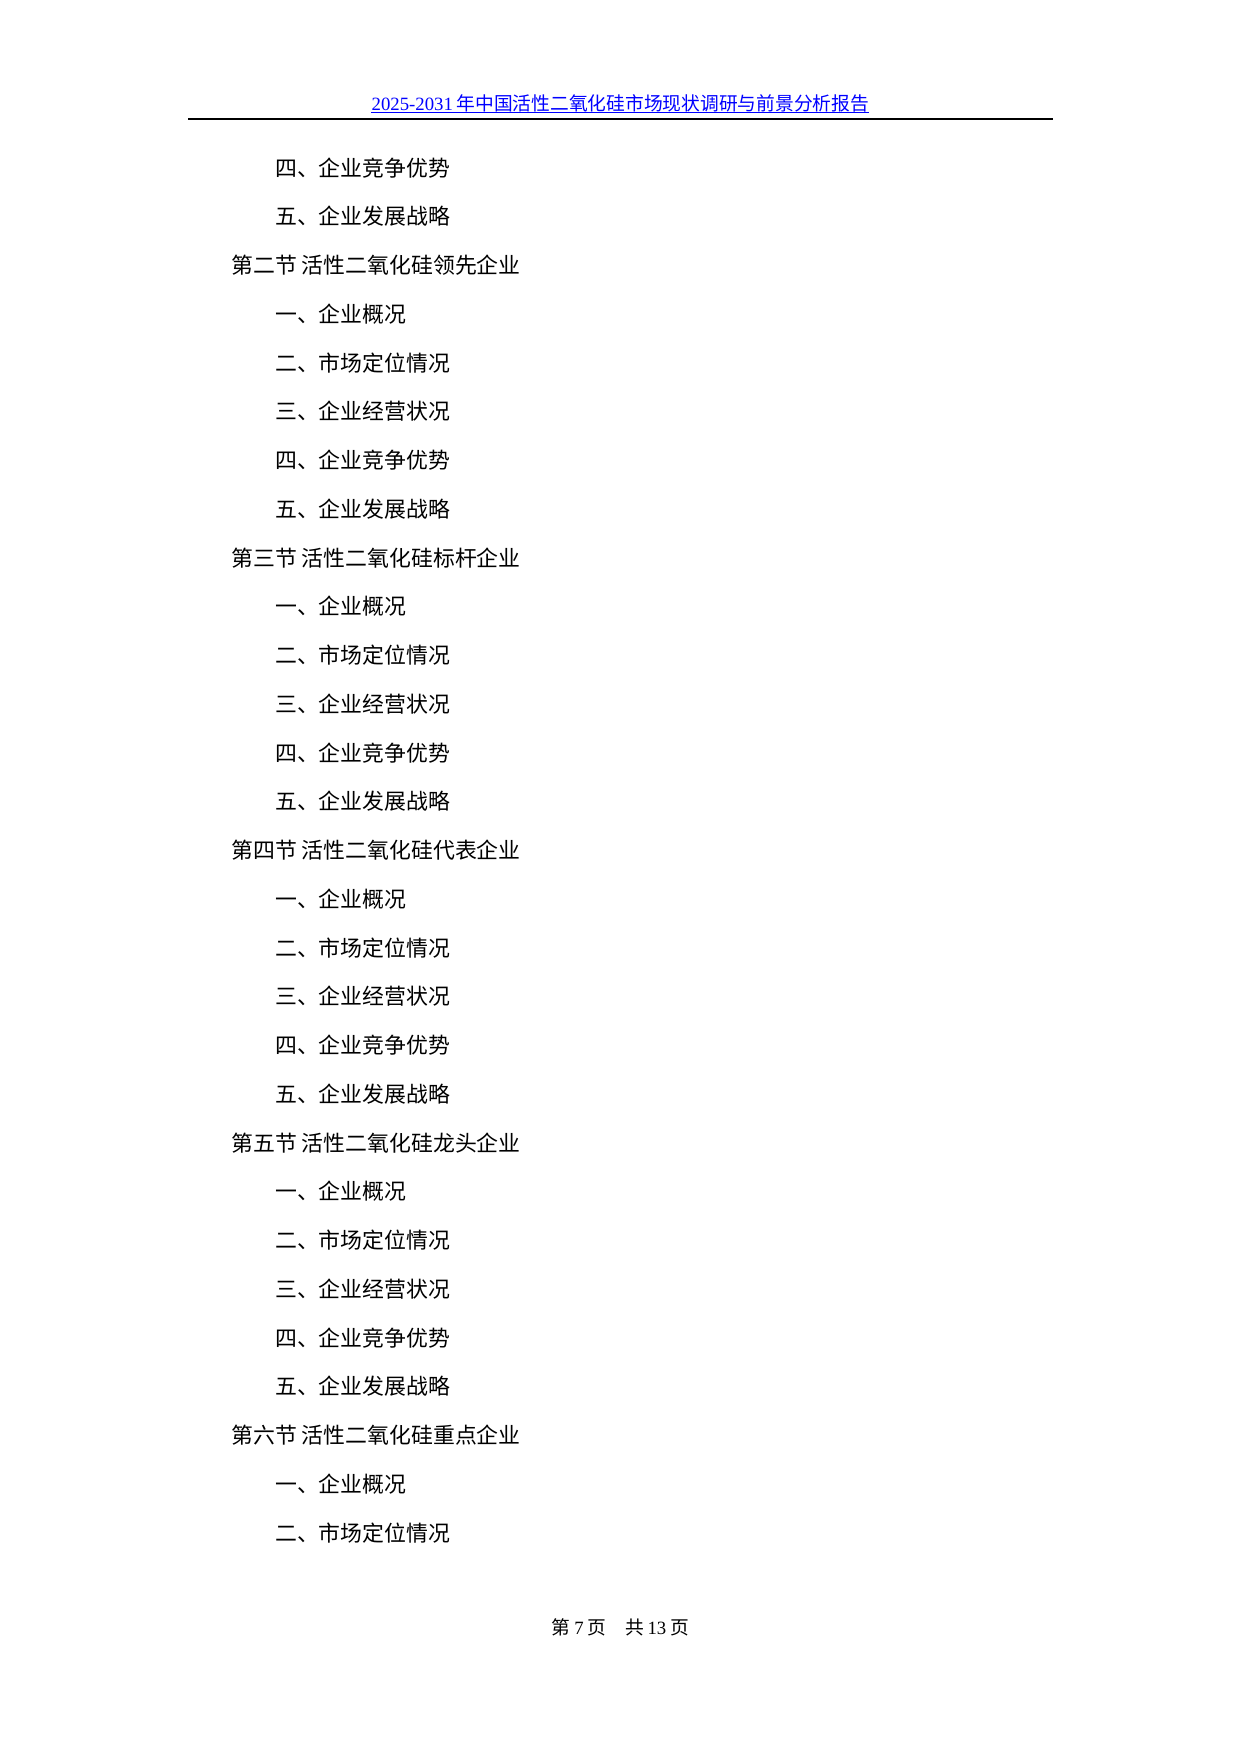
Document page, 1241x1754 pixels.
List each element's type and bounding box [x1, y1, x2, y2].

text [187, 150, 1053, 1548]
